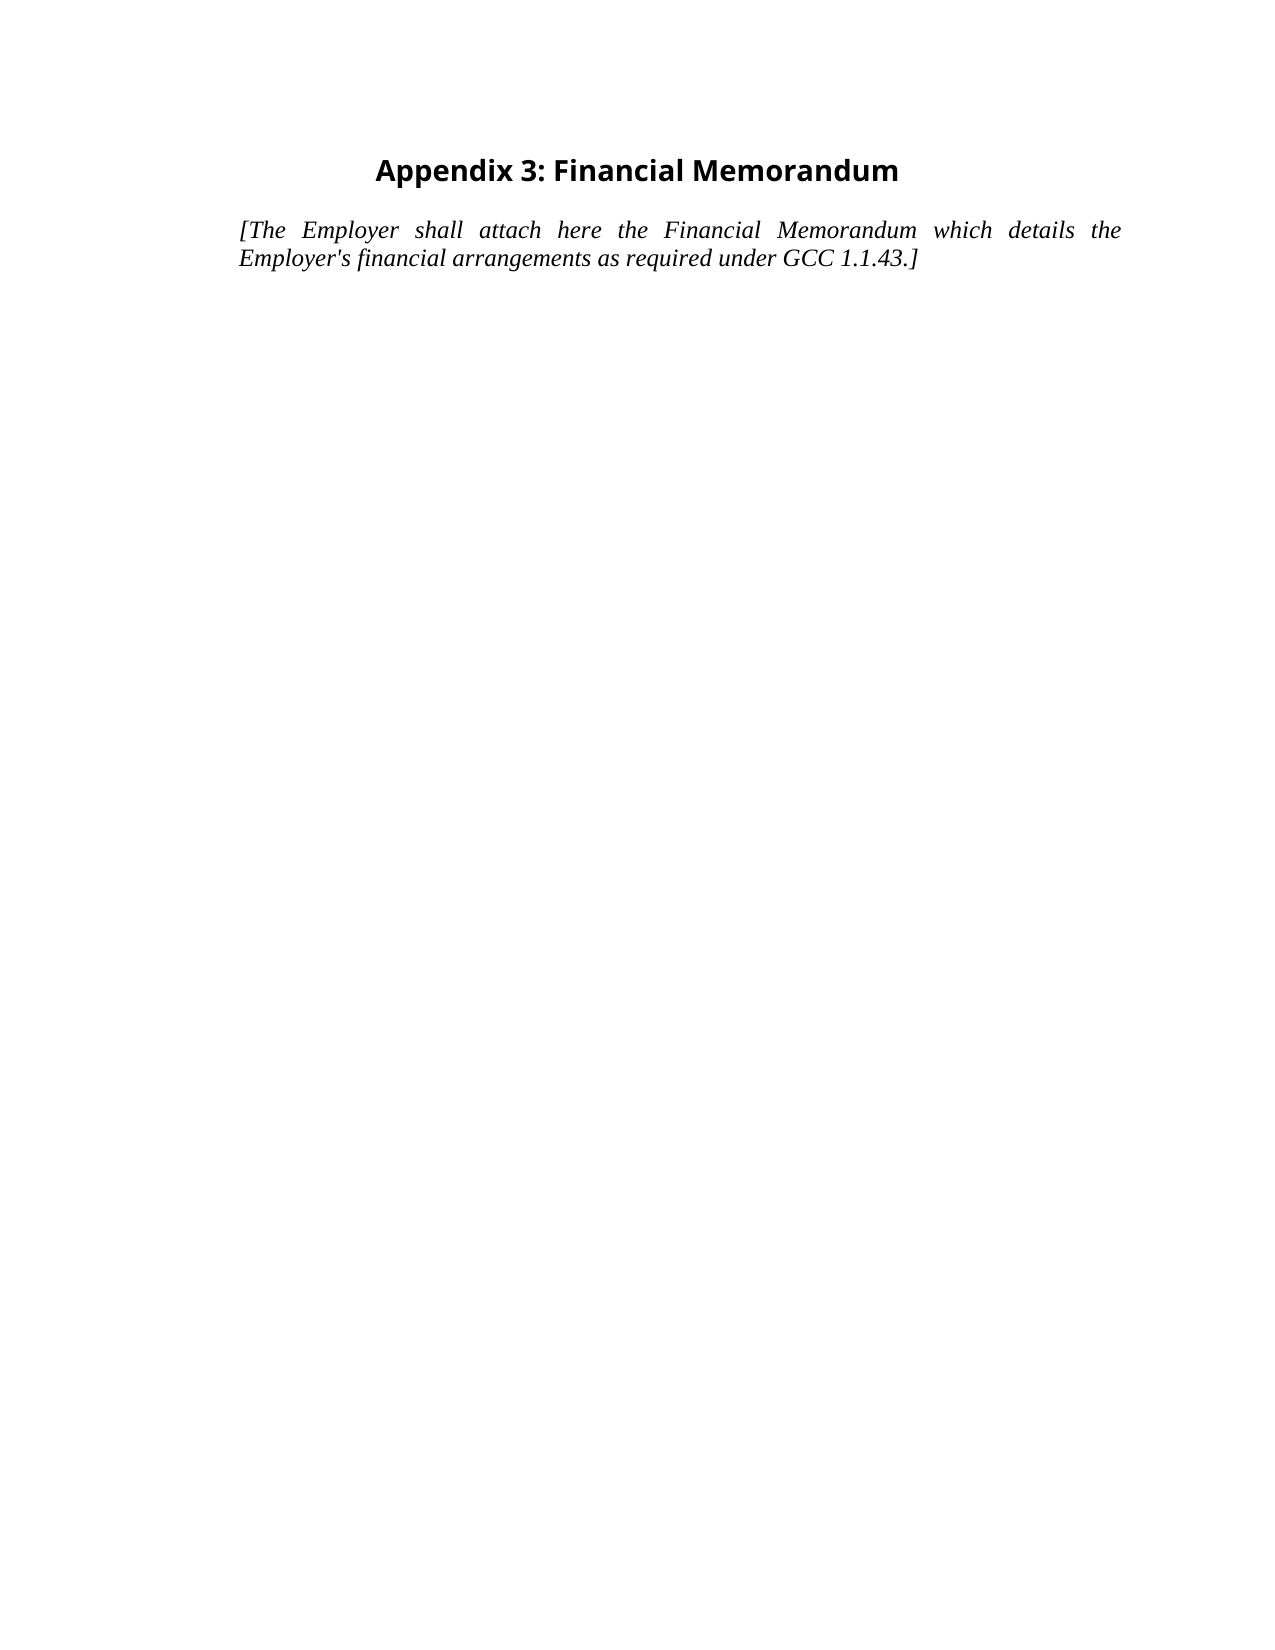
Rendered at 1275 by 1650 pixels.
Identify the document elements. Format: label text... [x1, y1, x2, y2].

text [The Employer shall attach here the Financial Memorandum which details the Employer's financial arrangements as required under GCC 1.1.43.] [239, 215, 1125, 272]
text Appendix 3: Financial Memorandum [150, 150, 1125, 190]
